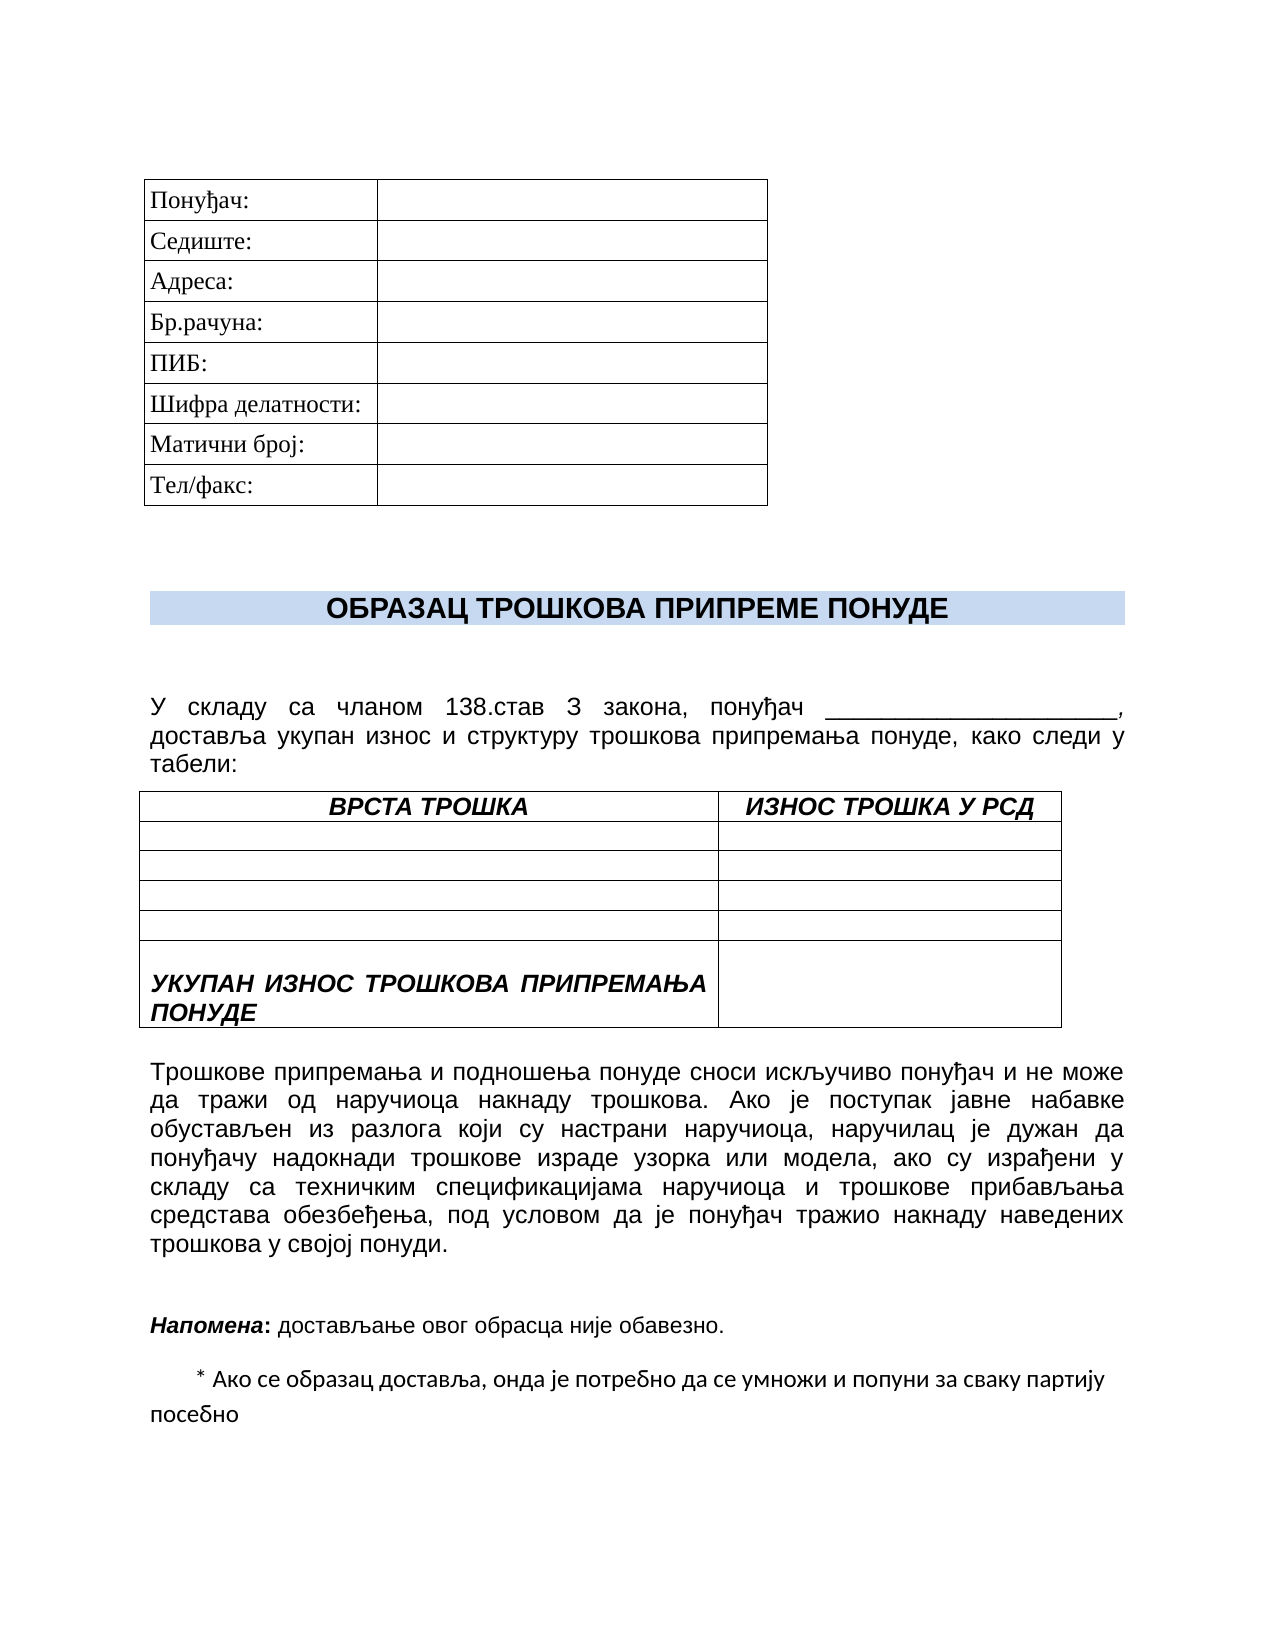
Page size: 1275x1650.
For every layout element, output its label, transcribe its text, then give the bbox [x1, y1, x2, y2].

table_cell УКУПАН ИЗНОС ТРОШКОВА ПРИПРЕМАЊА ПОНУДЕ [140, 941, 718, 1027]
table_cell [378, 302, 767, 342]
table_cell [719, 941, 1061, 1027]
table_cell Седиште: [145, 221, 377, 260]
text Напомена: достављање овог обрасца није обавезно. [150, 1312, 1125, 1338]
table_cell [140, 851, 718, 880]
table_header ВРСТА ТРОШКА [140, 792, 718, 821]
table_cell [378, 384, 767, 423]
text У складу са чланом 138.став З закона, понуђач _____________________, доставља укупан износ и структуру трошкова припремања понуде, како следи у табели: [150, 692, 1125, 778]
table_cell [719, 822, 1061, 850]
text Трошкове припремања и подношења понуде сноси искључиво понуђач и не може да тражи од наручиоца накнаду трошкова. Ако је поступак јавне набавке обустављен из разлога који су настрани наручиоца, наручилац је дужан да понуђачу надокнади трошкове израде узорка или модела, ако су израђени у складу са техничким спецификацијама наручиоца и трошкове прибављања средстава обезбеђења, под условом да је понуђач тражио накнаду наведених трошкова у својој понуди. [150, 1057, 1125, 1258]
table_cell [378, 221, 767, 260]
table_cell Тел/факс: [145, 465, 377, 504]
table_cell [140, 911, 718, 940]
table_cell [719, 911, 1061, 940]
table_cell Адреса: [145, 261, 377, 301]
table_cell [719, 851, 1061, 880]
table_cell [140, 881, 718, 910]
table_cell [378, 424, 767, 464]
table_cell [140, 822, 718, 850]
table_cell [719, 881, 1061, 910]
table_cell Бр.рачуна: [145, 302, 377, 342]
table_cell [378, 465, 767, 504]
table_header [378, 180, 767, 219]
table_header Понуђач: [145, 180, 377, 219]
table_cell [378, 343, 767, 382]
table_header ИЗНОС ТРОШКА У РСД [719, 792, 1061, 821]
table_cell Шифра делатности: [145, 384, 377, 423]
text ОБРАЗАЦ ТРОШКОВА ПРИПРЕМЕ ПОНУДЕ [150, 591, 1125, 625]
table_cell ПИБ: [145, 343, 377, 382]
text * Ако се образац доставља, онда је потребно да се умножи и попуни за сваку партију посебно [150, 1363, 1125, 1428]
table_cell Матични број: [145, 424, 377, 464]
table_cell [378, 261, 767, 301]
